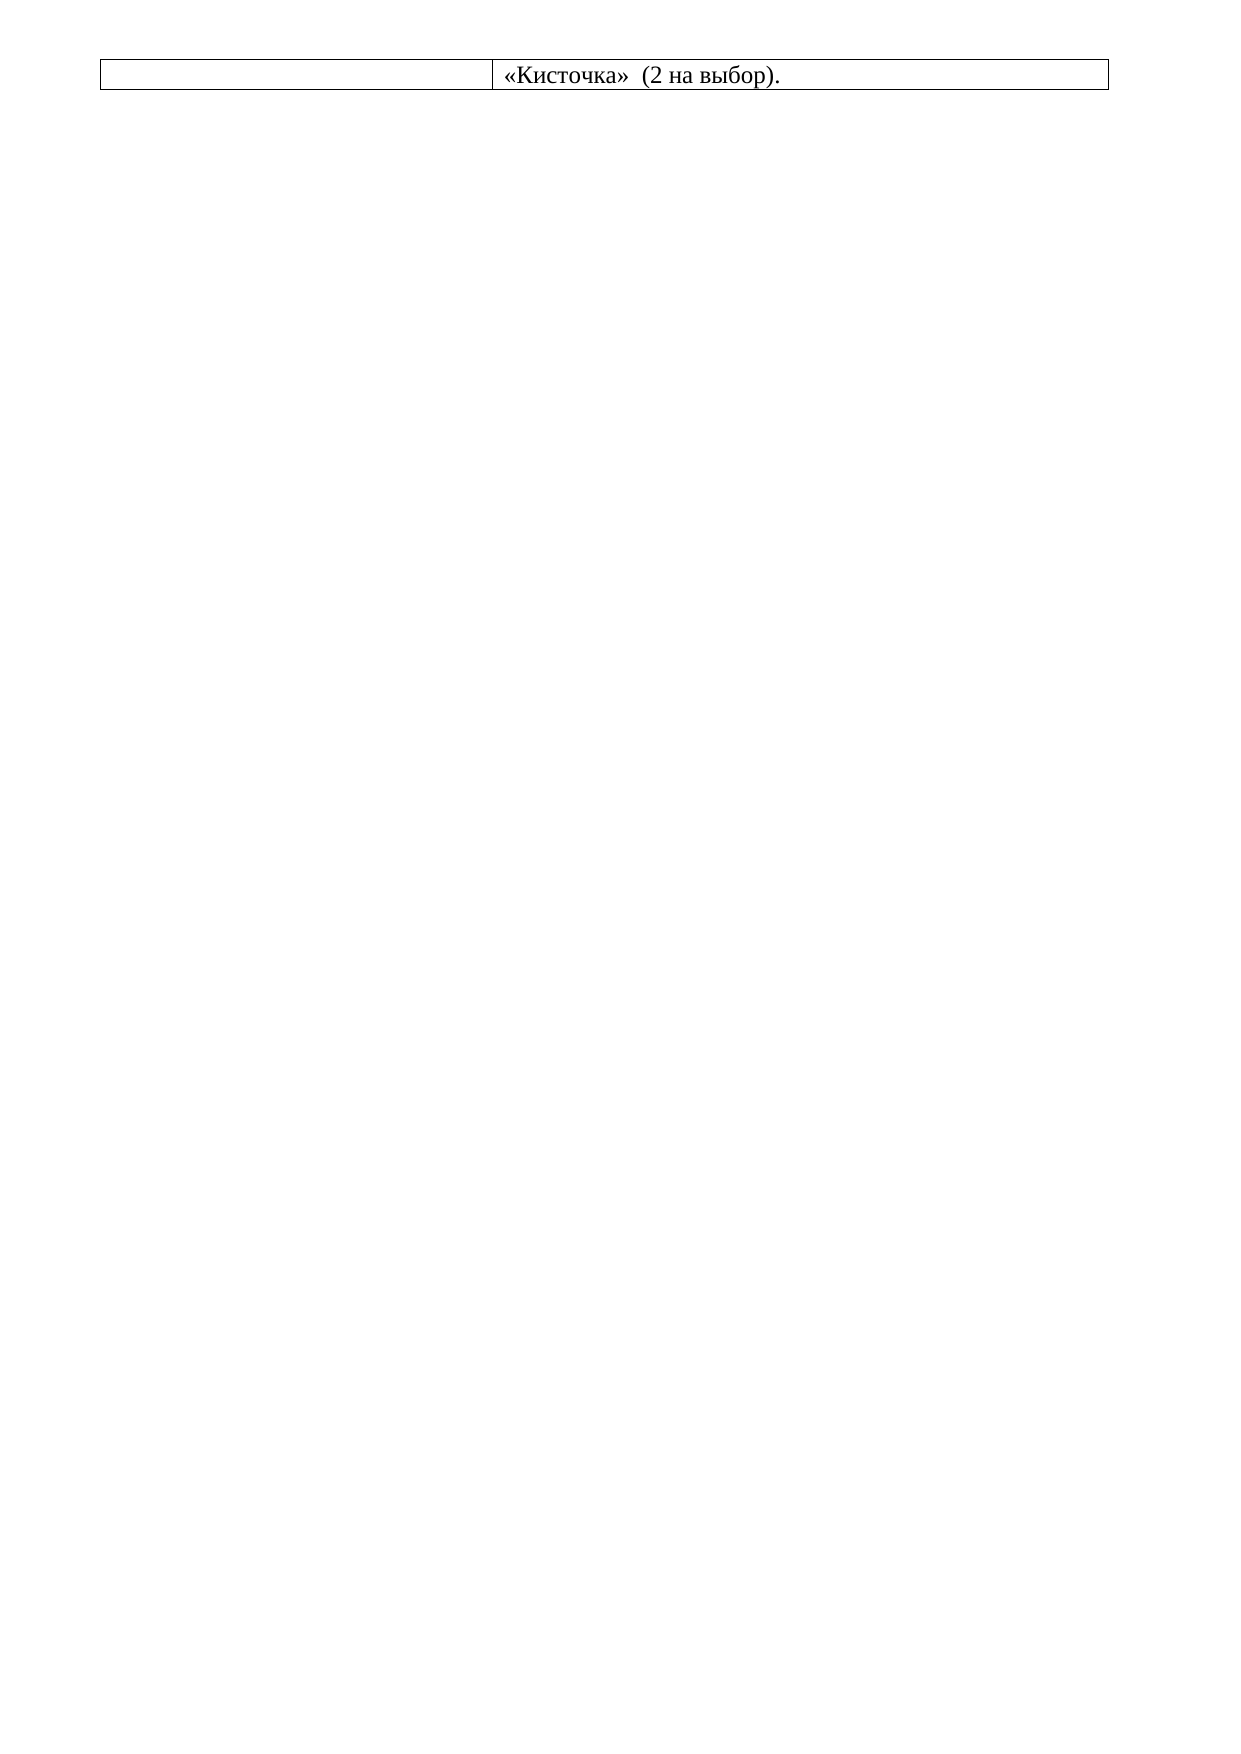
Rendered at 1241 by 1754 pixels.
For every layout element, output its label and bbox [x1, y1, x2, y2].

table_cell [101, 60, 492, 89]
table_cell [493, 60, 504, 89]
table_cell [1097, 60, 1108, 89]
